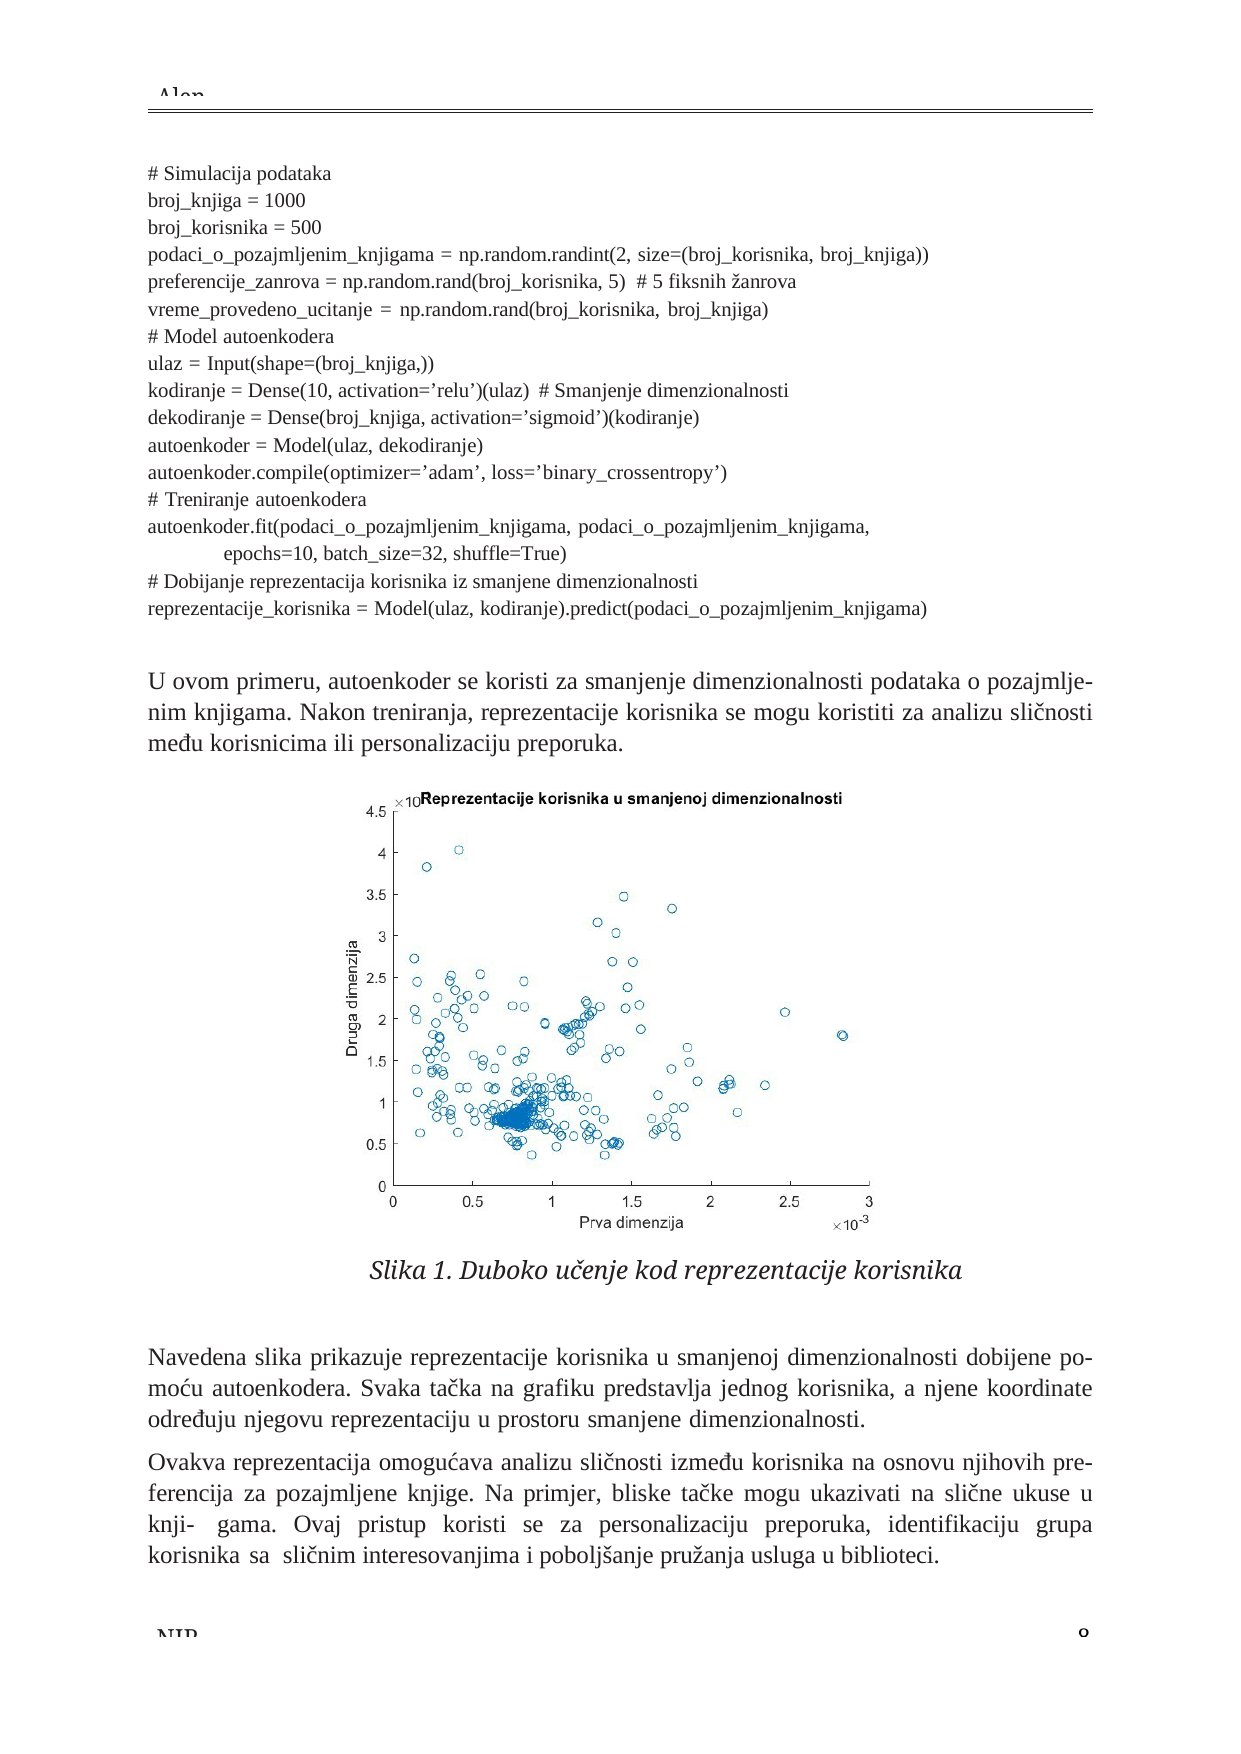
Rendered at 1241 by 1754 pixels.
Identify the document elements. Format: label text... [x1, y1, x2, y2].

text kodiranje = Dense(10, activation=’relu’)(ulaz) # Smanjenje dimenzionalnosti dekodiranje = Dense(broj_knjiga, activation=’sigmoid’)(kodiranje) autoenkoder = Model(ulaz, dekodiranje) autoenkoder.compile(optimizer=’adam’, loss=’binary_crossentropy’) [148, 378, 795, 484]
text reprezentacije_korisnika = Model(ulaz, kodiranje).predict(podaci_o_pozajmljenim_knjigama) [148, 596, 1105, 620]
text ulaz = Input(shape=(broj_knjiga,)) [148, 351, 1105, 375]
text podaci_o_pozajmljenim_knjigama = np.random.randint(2, size=(broj_korisnika, broj_knjiga)) preferencije_zanrova = np.random.rand(broj_korisnika, 5) # 5 fiksnih žanrova vreme_provedeno_ucitanje = np.random.rand(broj_korisnika, broj_knjiga) [148, 242, 1014, 321]
text # Simulacija podataka broj_knjiga = 1000 [148, 160, 420, 212]
text # Dobijanje reprezentacija korisnika iz smanjene dimenzionalnosti [148, 569, 1105, 593]
text broj_korisnika = 500 [148, 215, 1105, 239]
text # Treniranje autoenkodera [148, 487, 1105, 511]
text Navedena slika prikazuje reprezentacije korisnika u smanjenoj dimenzionalnosti dobijene po- moću autoenkodera. Svaka tačka na grafiku predstavlja jednog korisnika, a njene koordinate određuju njegovu reprezentaciju u prostoru smanjene dimenzionalnosti. [148, 1342, 1093, 1433]
picture [313, 776, 927, 1236]
text U ovom primeru, autoenkoder se koristi za smanjenje dimenzionalnosti podataka o pozajmlje- nim knjigama. Nakon treniranja, reprezentacije korisnika se mogu koristiti za analizu sličnosti među korisnicima ili personalizaciju preporuka. [148, 666, 1093, 757]
text Slika 1. Duboko učenje kod reprezentacije korisnika [369, 1252, 1105, 1286]
text autoenkoder.fit(podaci_o_pozajmljenim_knjigama, podaci_o_pozajmljenim_knjigama, epochs=10, batch_size=32, shuffle=True) [147, 514, 877, 565]
text # Model autoenkodera [148, 324, 1105, 348]
text Ovakva reprezentacija omogućava analizu sličnosti između korisnika na osnovu njihovih pre- ferencija za pozajmljene knjige. Na primjer, bliske tačke mogu ukazivati na slične ukuse u knji- gama. Ovaj pristup koristi se za personalizaciju preporuka, identifikaciju grupa korisnika sa sličnim interesovanjima i poboljšanje pružanja usluga u biblioteci. [148, 1447, 1093, 1569]
